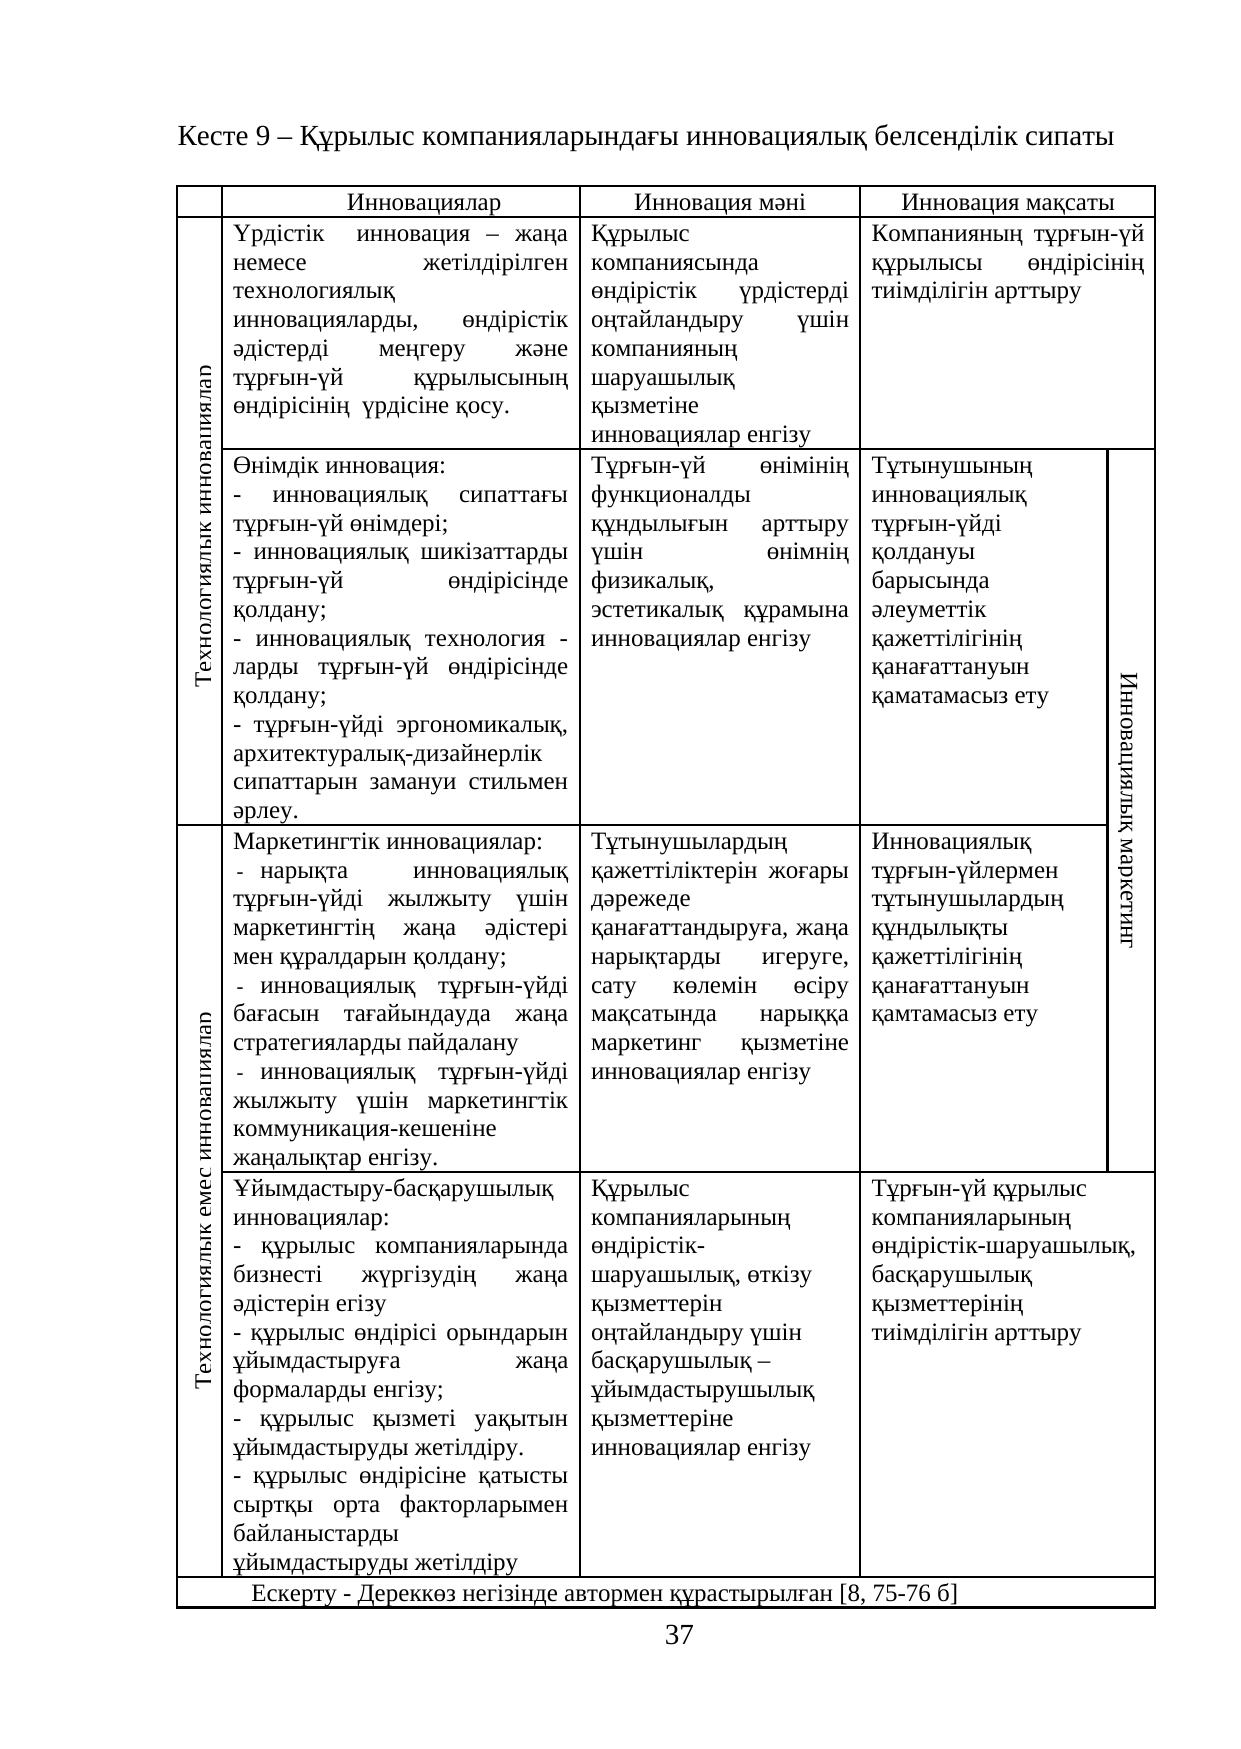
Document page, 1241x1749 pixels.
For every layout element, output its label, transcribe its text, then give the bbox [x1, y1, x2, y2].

table_cell Тұрғын-үй өнімінің функционалды құндылығын арттыру үшін өнімнің физикалық, эстетикалық құрамына инновациялар енгізу [581, 450, 859, 824]
table_cell Тұтынушылардың қажеттіліктерін жоғары дәрежеде қанағаттандыруға, жаңа нарықтарды игеруге, сату көлемін өсіру мақсатында нарыққа маркетинг қызметіне инновациялар енгізу [581, 826, 859, 1171]
table_cell Ескерту - Дереккөз негізінде автормен құрастырылған [8, 75-76 б] [178, 1578, 1154, 1606]
table_cell Технологиялық инновациялар [178, 218, 221, 824]
table_header Инновация мақсаты [861, 187, 1154, 216]
table_cell Құрылыс компанияларының өндірістік-шаруашылық, өткізу қызметтерін оңтайландыру үшін басқарушылық –ұйымдастырушылық қызметтеріне инновациялар енгізу [581, 1173, 859, 1576]
table_header Инновациялар [223, 187, 579, 216]
table_cell Инновациялық маркетинг [1109, 450, 1154, 1171]
table_header [178, 187, 221, 216]
table_cell Тұтынушының инновациялық тұрғын-үйді қолдануы барысында әлеуметтік қажеттілігінің қанағаттануын қаматамасыз ету [861, 450, 1106, 824]
table_cell Үрдістік инновация – жаңа немесе жетілдірілген технологиялық инновацияларды, өндірістік әдістерді меңгеру және тұрғын-үй құрылысының өндірісінің үрдісіне қосу. [223, 218, 579, 448]
table_cell Ұйымдастыру-басқарушылық инновациялар: - құрылыс компанияларында бизнесті жүргізудің жаңа әдістерін егізу - құрылыс өндірісі орындарын ұйымдастыруға жаңа формаларды енгізу; - құрылыс қызметі уақытын ұйымдастыруды жетілдіру. - құрылыс өндірісіне қатысты сыртқы орта факторларымен байланыстарды ұйымдастыруды жетілдіру [223, 1173, 579, 1576]
table_cell Компанияның тұрғын-үй құрылысы өндірісінің тиімділігін арттыру [861, 218, 1154, 448]
table_cell Өнімдік инновация: - инновациялық сипаттағы тұрғын-үй өнімдері; - инновациялық шикізаттарды тұрғын-үй өндірісінде қолдану; - инновациялық технология -ларды тұрғын-үй өндірісінде қолдану; - тұрғын-үйді эргономикалық, архитектуралық-дизайнерлік сипаттарын замануи стильмен әрлеу. [223, 450, 579, 824]
table_cell Құрылыс компаниясында өндірістік үрдістерді оңтайландыру үшін компанияның шаруашылық қызметіне инновациялар енгізу [581, 218, 859, 448]
table_cell Технологиялық емес инновациялар [178, 826, 221, 1576]
text Кесте 9 – Құрылыс компанияларындағы инновациялық белсенділік сипаты [177, 118, 1181, 152]
table_cell Тұрғын-үй құрылыс компанияларының өндірістік-шаруашылық, басқарушылық қызметтерінің тиімділігін арттыру [861, 1173, 1154, 1576]
table_header Инновация мәні [581, 187, 859, 216]
table_cell Инновациялық тұрғын-үйлермен тұтынушылардың құндылықты қажеттілігінің қанағаттануын қамтамасыз ету [861, 826, 1106, 1171]
table_cell Маркетингтік инновациялар: нарықта инновациялық тұрғын-үйді жылжыту үшін маркетингтің жаңа әдістері мен құралдарын қолдану; инновациялық тұрғын-үйді бағасын тағайындауда жаңа стратегияларды пайдалану инновациялық тұрғын-үйді жылжыту үшін маркетингтік коммуникация-кешеніне жаңалықтар енгізу. [223, 826, 579, 1171]
